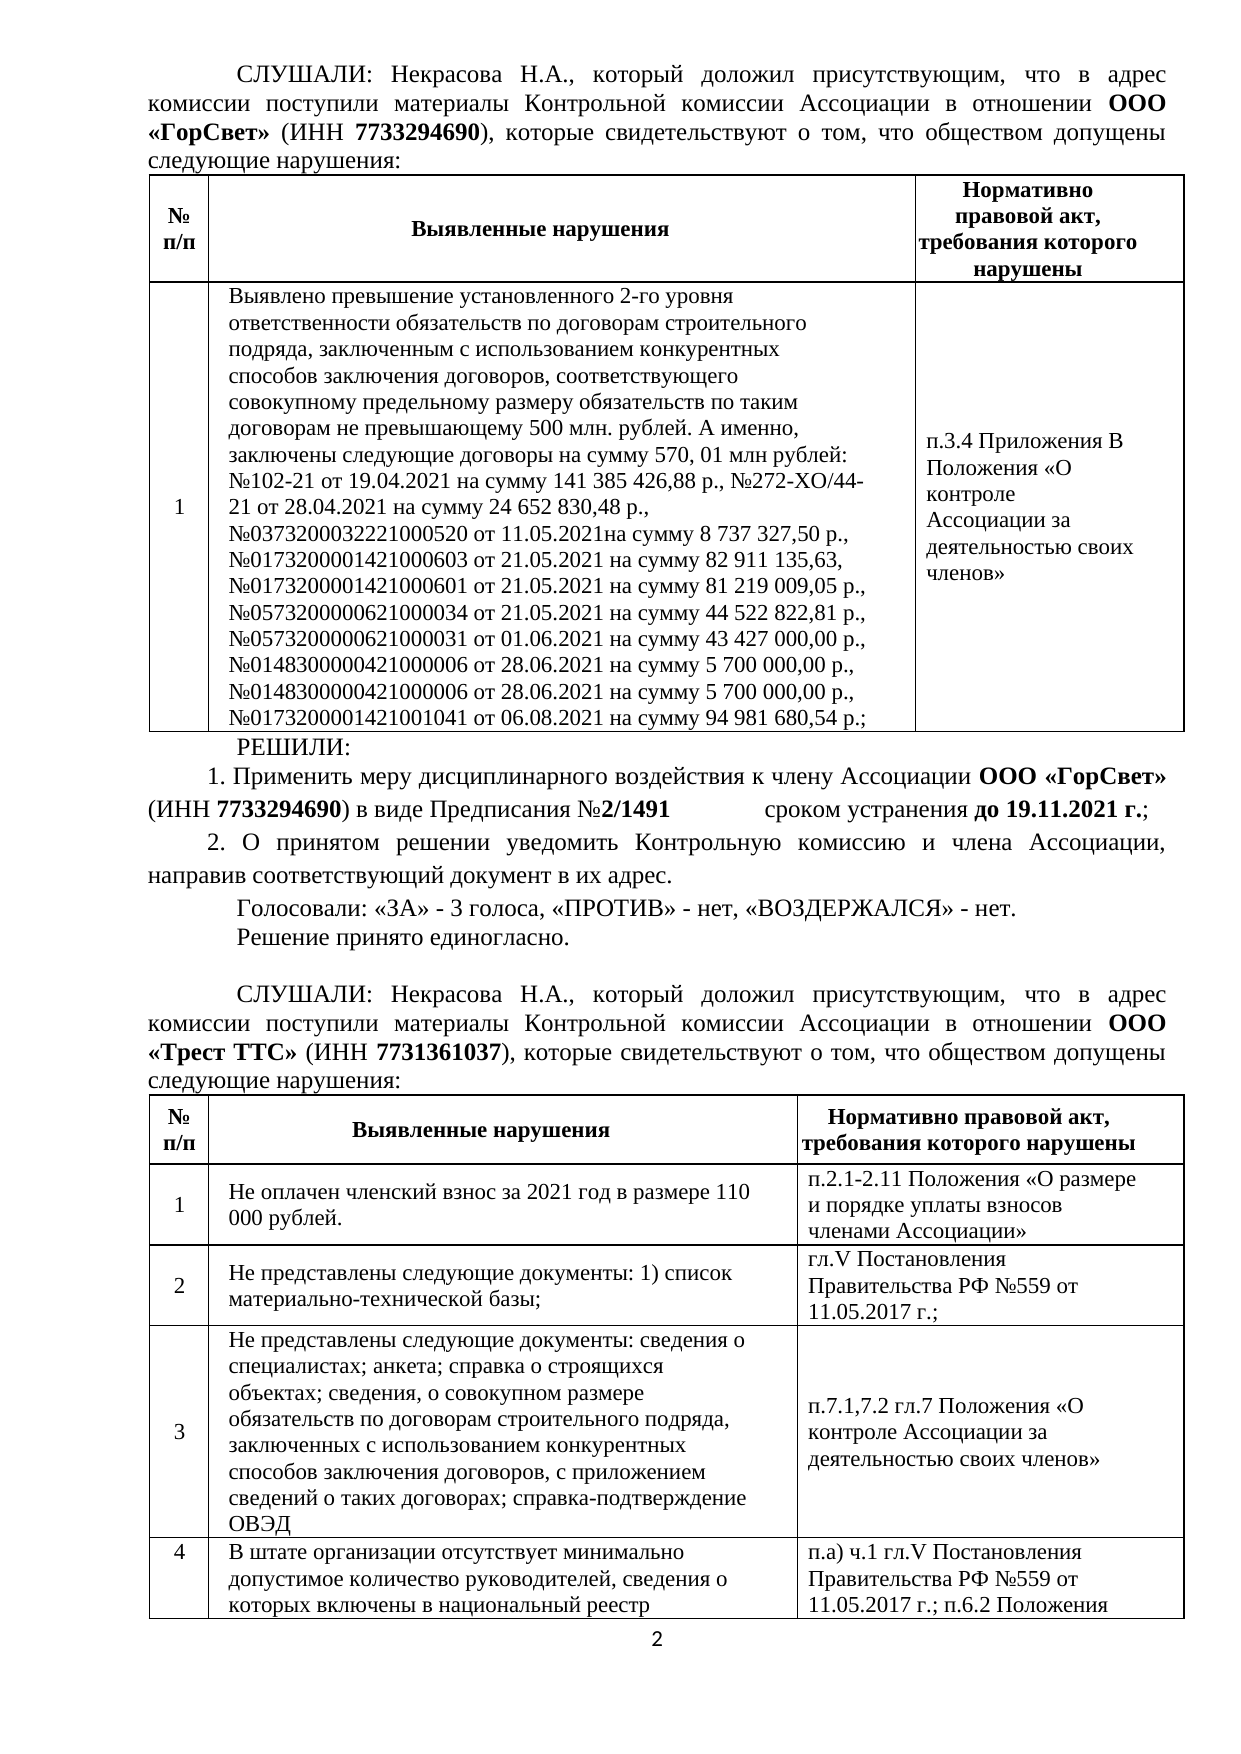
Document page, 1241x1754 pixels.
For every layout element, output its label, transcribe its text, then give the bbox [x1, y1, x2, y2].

text 2. О принятом решении уведомить Контрольную комиссию и члена Ассоциации, направив соответствующий документ в их адрес. [148, 827, 1166, 889]
table_cell Не представлены следующие документы: сведения о специалистах; анкета; справка о строящихся объектах; сведения, о совокупном размере обязательств по договорам строительного подряда, заключенных с использованием конкурентных способов заключения договоров, с приложением сведений о таких договорах; справка-подтверждение ОВЭД [209, 1326, 797, 1537]
table_cell 2 [150, 1246, 208, 1324]
text 1. Применить меру дисциплинарного воздействия к члену Ассоциации ООО «ГорСвет» (ИНН 7733294690) в виде Предписания №2/1491 сроком устранения до 19.11.2021 г.; [148, 761, 1166, 823]
table_cell Не оплачен членский взнос за 2021 год в размере 110 000 рублей. [209, 1165, 797, 1244]
table_cell п.2.1-2.11 Положения «О размере и порядке уплаты взносов членами Ассоциации» [798, 1165, 1183, 1244]
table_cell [798, 1538, 1183, 1617]
table_header Выявленные нарушения [209, 176, 915, 281]
table_cell п.7.1,7.2 гл.7 Положения «О контроле Ассоциации за деятельностью своих членов» [798, 1326, 1183, 1537]
table_cell 3 [150, 1326, 208, 1537]
text Голосовали: «ЗА» - 3 голоса, «ПРОТИВ» - нет, «ВОЗДЕРЖАЛСЯ» - нет. [148, 893, 1166, 922]
table_cell Выявлено превышение установленного 2-го уровня ответственности обязательств по договорам строительного подряда, заключенным с использованием конкурентных способов заключения договоров, соответствующего совокупному предельному размеру обязательств по таким договорам не превышающему 500 млн. рублей. А именно, заключены следующие договоры на сумму 570, 01 млн рублей: №102-21 от 19.04.2021 на сумму 141 385 426,88 р., №272-ХО/44-21 от 28.04.2021 на сумму 24 652 830,48 р., №0373200032221000520 от 11.05.2021на сумму 8 737 327,50 р., №0173200001421000603 от 21.05.2021 на сумму 82 911 135,63, №0173200001421000601 от 21.05.2021 на сумму 81 219 009,05 р., №0573200000621000034 от 21.05.2021 на сумму 44 522 822,81 р., №0573200000621000031 от 01.06.2021 на сумму 43 427 000,00 р., №0148300000421000006 от 28.06.2021 на сумму 5 700 000,00 р., №0148300000421000006 от 28.06.2021 на сумму 5 700 000,00 р., №0173200001421001041 от 06.08.2021 на сумму 94 981 680,54 р.; [209, 283, 915, 731]
text РЕШИЛИ: [148, 732, 1122, 761]
text СЛУШАЛИ: Некрасова Н.А., который доложил присутствующим, что в адрес комиссии поступили материалы Контрольной комиссии Ассоциации в отношении ООО «Трест ТТС» (ИНН 7731361037), которые свидетельствуют о том, что обществом допущены следующие нарушения: [148, 979, 1166, 1094]
text СЛУШАЛИ: Некрасова Н.А., который доложил присутствующим, что в адрес комиссии поступили материалы Контрольной комиссии Ассоциации в отношении ООО «ГорСвет» (ИНН 7733294690), которые свидетельствуют о том, что обществом допущены следующие нарушения: [148, 59, 1166, 174]
table_header № п/п [150, 176, 208, 281]
table_header Нормативно правовой акт, требования которого нарушены [798, 1096, 1183, 1163]
table_header Выявленные нарушения [209, 1096, 797, 1163]
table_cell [209, 1538, 797, 1617]
table_cell 1 [150, 1165, 208, 1244]
text Решение принято единогласно. [148, 922, 1166, 951]
table_cell 1 [150, 283, 208, 731]
table_cell гл.V Постановления Правительства РФ №559 от 11.05.2017 г.; [798, 1246, 1183, 1324]
table_header № п/п [150, 1096, 208, 1163]
table_cell Не представлены следующие документы: 1) список материально-технической базы; [209, 1246, 797, 1324]
table_cell п.3.4 Приложения В Положения «О контроле Ассоциации за деятельностью своих членов» [916, 283, 1183, 731]
table_cell 4 [150, 1538, 208, 1617]
table_header Нормативно правовой акт, требования которого нарушены [916, 176, 1183, 281]
